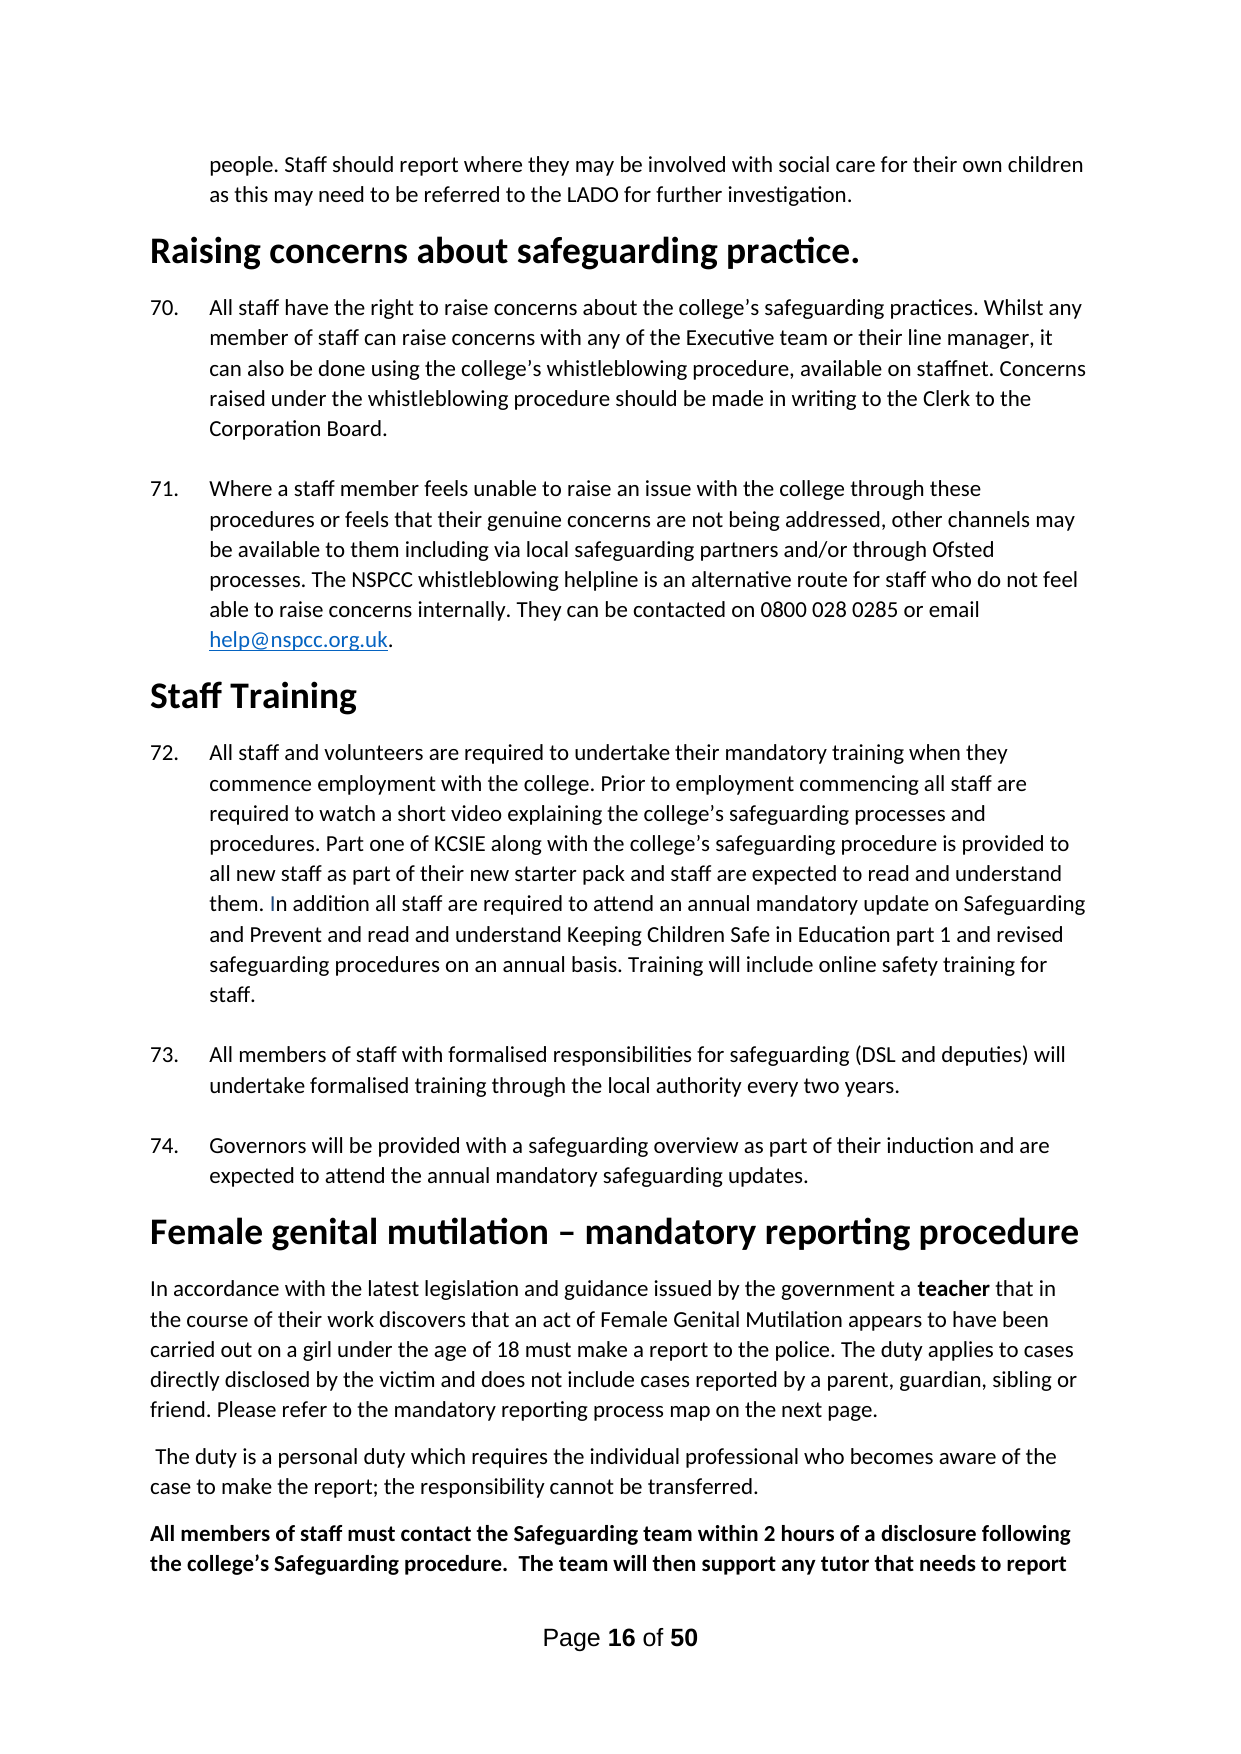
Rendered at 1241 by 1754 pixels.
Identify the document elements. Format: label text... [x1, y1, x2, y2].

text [150, 1519, 1090, 1577]
list All staff and volunteers are required to undertake their mandatory training when they commence employment with the college. Prior to employment commencing all staff are required to watch a short video explaining the college’s safeguarding processes and procedures. Part one of KCSIE along with the college’s safeguarding procedure is provided to all new staff as part of their new starter pack and staff are expected to read and understand them. In addition all staff are required to attend an annual mandatory update on Safeguarding and Prevent and read and understand Keeping Children Safe in Education part 1 and revised safeguarding procedures on an annual basis. Training will include online safety training for staff. [150, 738, 1090, 1008]
text In accordance with the latest legislation and guidance issued by the government a teacher that in the course of their work discovers that an act of Female Genital Mutilation appears to have been carried out on a girl under the age of 18 must make a report to the police. The duty applies to cases directly disclosed by the victim and does not include cases reported by a parent, guardian, sibling or friend. Please refer to the mandatory reporting process map on the next page. [150, 1274, 1090, 1423]
text Staff Training [150, 672, 1090, 718]
text Raising concerns about safeguarding practice. [150, 227, 1090, 273]
text Female genital mutilation – mandatory reporting procedure [150, 1208, 1090, 1254]
list Where a staff member feels unable to raise an issue with the college through these procedures or feels that their genuine concerns are not being addressed, other channels may be available to them including via local safeguarding partners and/or through Ofsted processes. The NSPCC whistleblowing helpline is an alternative route for staff who do not feel able to raise concerns internally. They can be contacted on 0800 028 0285 or email help@nspcc.org.uk. [150, 474, 1090, 653]
list All staff have the right to raise concerns about the college’s safeguarding practices. Whilst any member of staff can raise concerns with any of the Executive team or their line manager, it can also be done using the college’s whistleblowing procedure, available on staffnet. Concerns raised under the whistleblowing procedure should be made in writing to the Clerk to the Corporation Board. [150, 293, 1090, 442]
list All members of staff with formalised responsibilities for safeguarding (DSL and deputies) will undertake formalised training through the local authority every two years. [150, 1041, 1090, 1099]
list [150, 150, 1090, 208]
text The duty is a personal duty which requires the individual professional who becomes aware of the case to make the report; the responsibility cannot be transferred. [150, 1442, 1090, 1500]
list Governors will be provided with a safeguarding overview as part of their induction and are expected to attend the annual mandatory safeguarding updates. [150, 1131, 1090, 1189]
